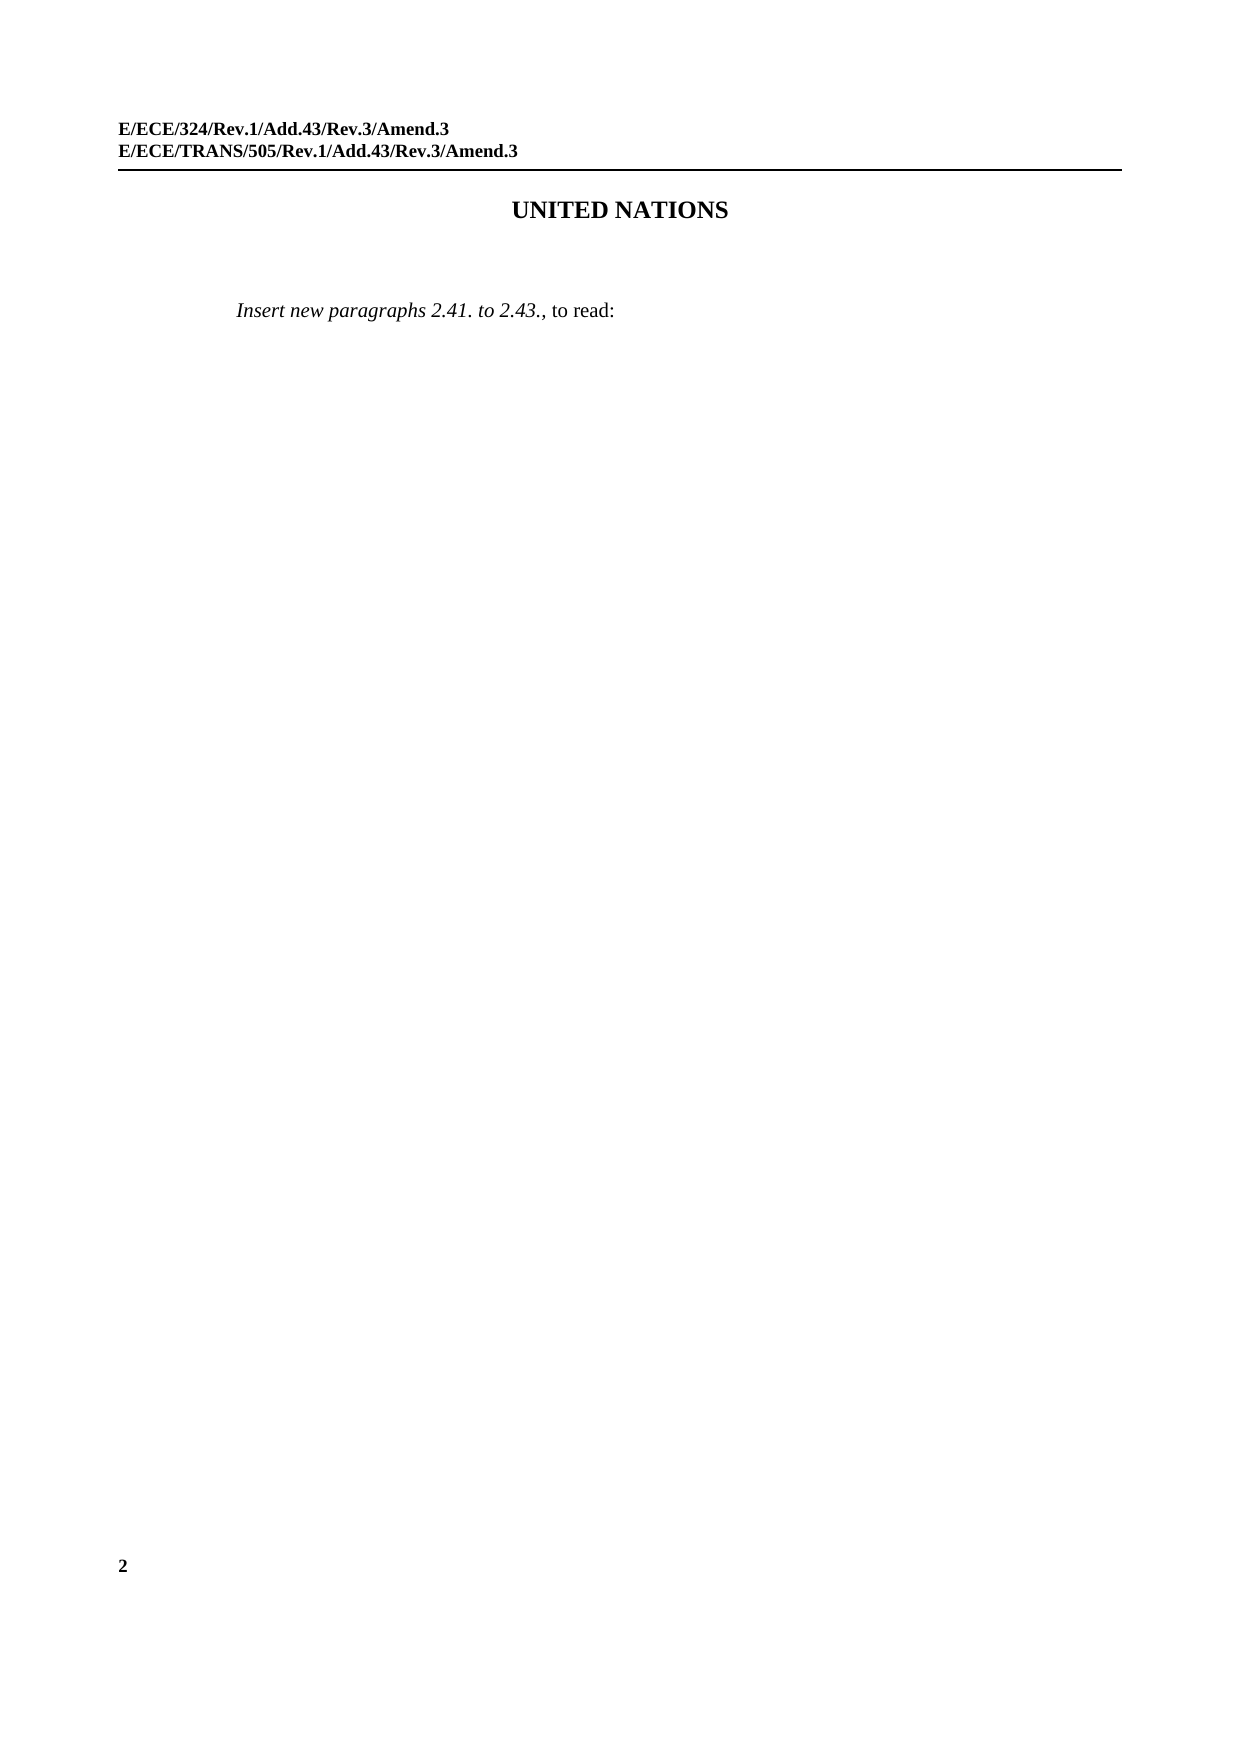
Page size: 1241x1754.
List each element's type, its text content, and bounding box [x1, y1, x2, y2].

text Insert new paragraphs 2.41. to 2.43., to read: [236, 297, 1122, 322]
text UNITED NATIONS [118, 196, 1122, 224]
